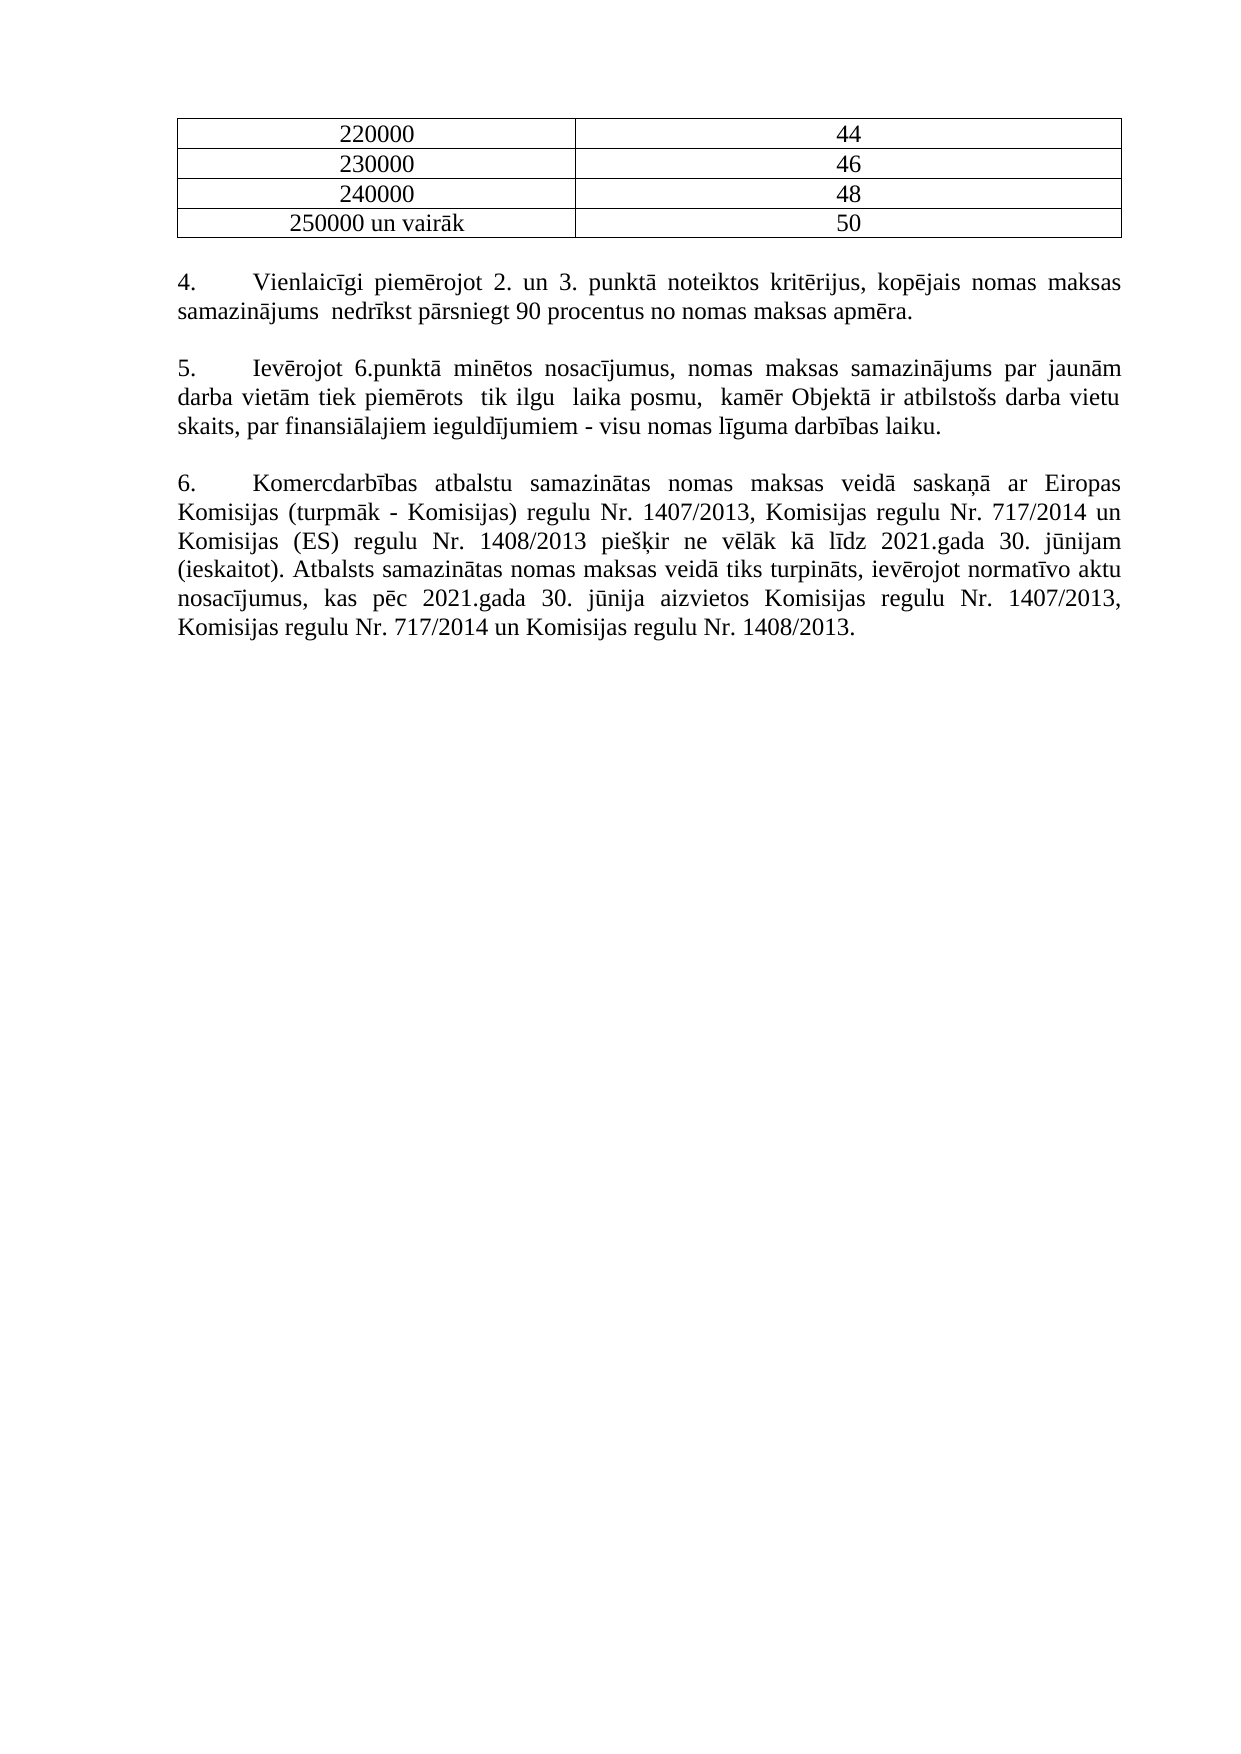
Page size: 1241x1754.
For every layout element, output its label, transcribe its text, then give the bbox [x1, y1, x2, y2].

table_cell 240000 [178, 179, 575, 207]
table_cell 48 [576, 179, 1121, 207]
text 5. Ievērojot 6.punktā minētos nosacījumus, nomas maksas samazinājums par jaunām darba vietām tiek piemērots tik ilgu laika posmu, kamēr Objektā ir atbilstošs darba vietu skaits, par finansiālajiem ieguldījumiem - visu nomas līguma darbības laiku. [177, 353, 1122, 439]
table_cell 46 [576, 149, 1121, 178]
text 4. Vienlaicīgi piemērojot 2. un 3. punktā noteiktos kritērijus, kopējais nomas maksas samazinājums nedrīkst pārsniegt 90 procentus no nomas maksas apmēra. [177, 267, 1122, 324]
table_cell 44 [576, 119, 1121, 148]
list Komercdarbības atbalstu samazinātas nomas maksas veidā saskaņā ar Eiropas Komisijas (turpmāk - Komisijas) regulu Nr. 1407/2013, Komisijas regulu Nr. 717/2014 un Komisijas (ES) regulu Nr. 1408/2013 piešķir ne vēlāk kā līdz 2021.gada 30. jūnijam (ieskaitot). Atbalsts samazinātas nomas maksas veidā tiks turpināts, ievērojot normatīvo aktu nosacījumus, kas pēc 2021.gada 30. jūnija aizvietos Komisijas regulu Nr. 1407/2013, Komisijas regulu Nr. 717/2014 un Komisijas regulu Nr. 1408/2013. [177, 468, 1122, 641]
table_cell 220000 [178, 119, 575, 148]
table_cell 230000 [178, 149, 575, 178]
table_cell 250000 un vairāk [178, 209, 575, 237]
table_cell 50 [576, 209, 1121, 237]
